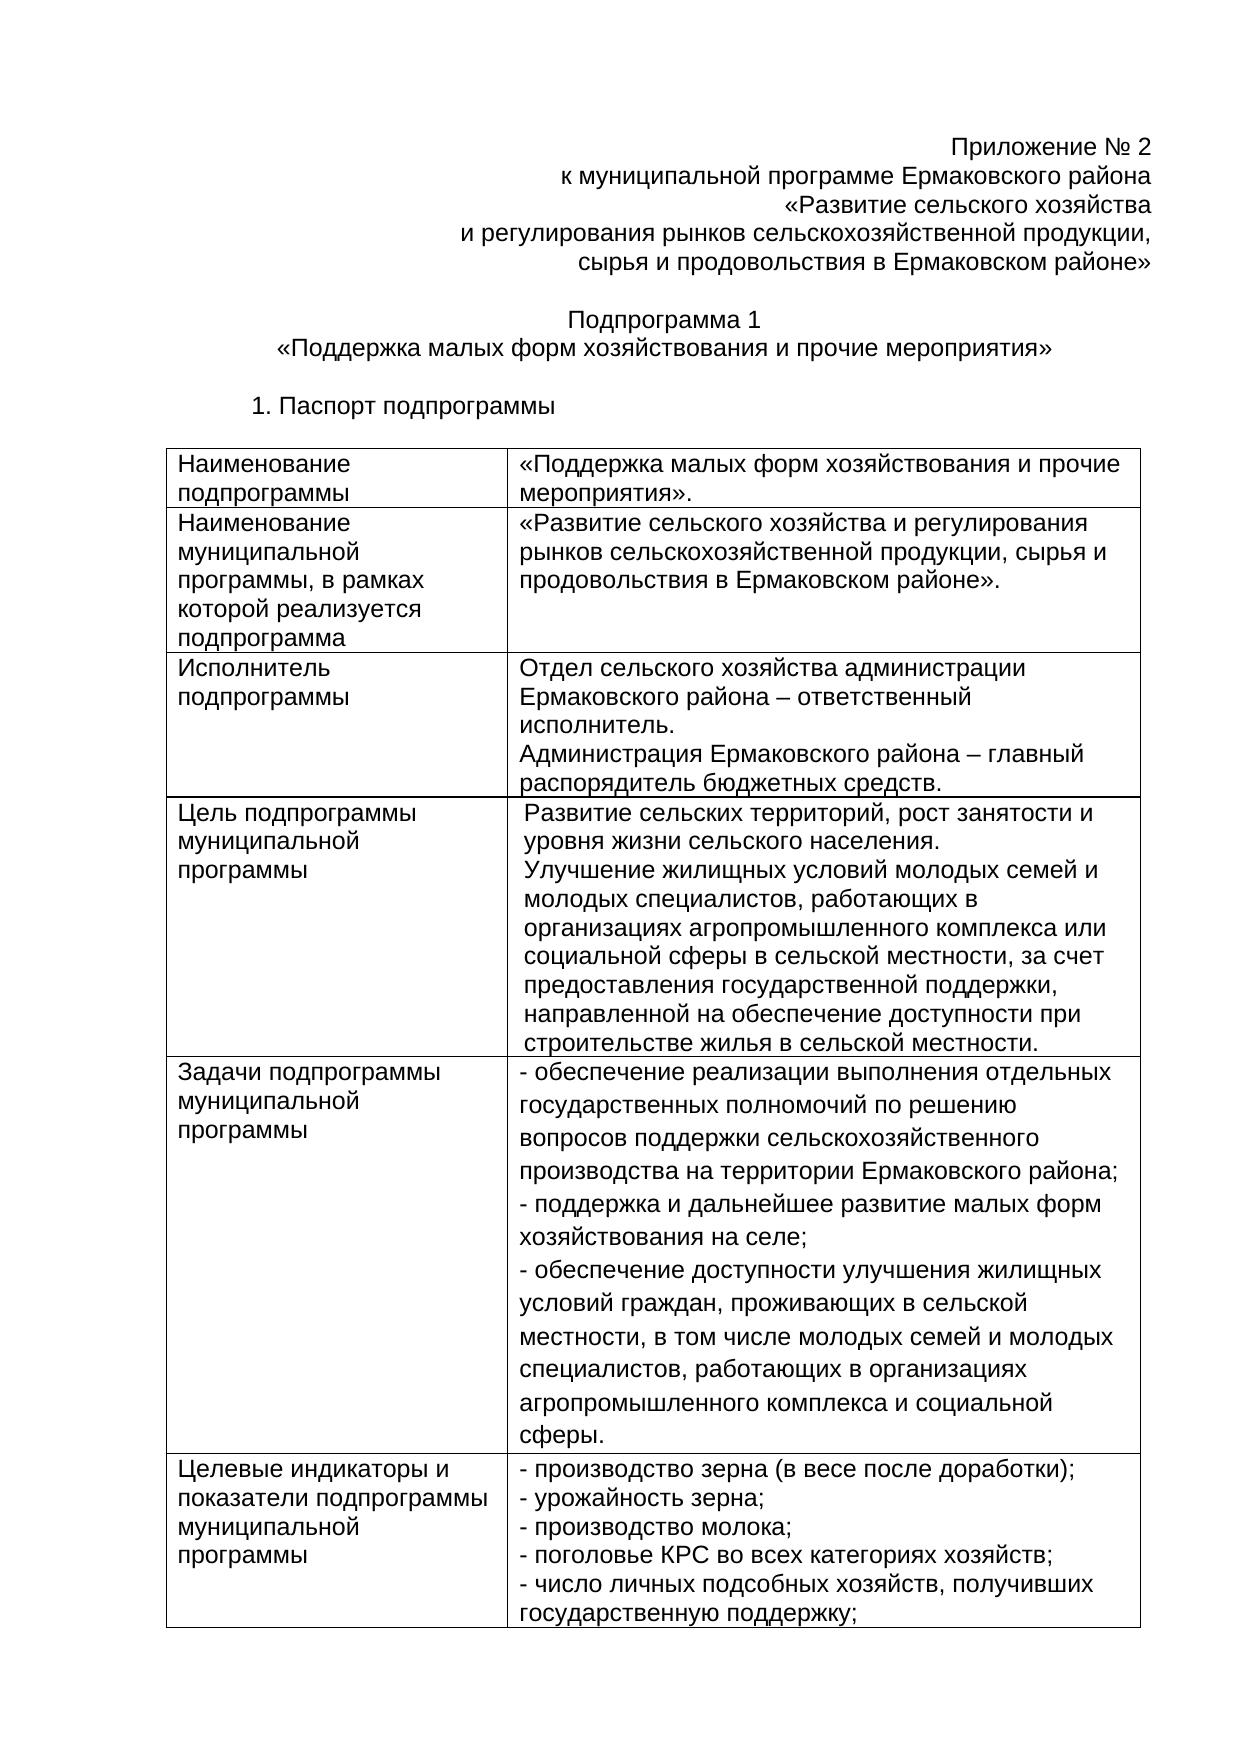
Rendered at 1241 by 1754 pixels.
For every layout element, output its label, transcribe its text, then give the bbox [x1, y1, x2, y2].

table_cell «Развитие сельского хозяйства и регулирования рынков сельскохозяйственной продукции, сырья и продовольствия в Ермаковском районе». [508, 508, 1140, 652]
list «Поддержка малых форм хозяйствования и прочие мероприятия» [177, 333, 1152, 362]
text сырья и продовольствия в Ермаковском районе» [177, 247, 1152, 276]
table_cell Наименование муниципальной программы, в рамках которой реализуется подпрограмма [167, 508, 507, 652]
text и регулирования рынков сельскохозяйственной продукции, [177, 218, 1152, 247]
text «Развитие сельского хозяйства [177, 189, 1152, 218]
table_header «Поддержка малых форм хозяйствования и прочие мероприятия». [508, 449, 1140, 507]
text Приложение № 2 [177, 132, 1152, 161]
list Подпрограмма 1 [177, 304, 1152, 333]
table_cell Исполнитель подпрограммы [167, 653, 507, 796]
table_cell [508, 1454, 1140, 1627]
table_header Наименование подпрограммы [167, 449, 507, 507]
table_cell Цель подпрограммы муниципальной программы [167, 798, 507, 1056]
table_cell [167, 1454, 507, 1627]
table_cell Развитие сельских территорий, рост занятости и уровня жизни сельского населения. Улучшение жилищных условий молодых семей и молодых специалистов, работающих в организациях агропромышленного комплекса или социальной сферы в сельской местности, за счет предоставления государственной поддержки, направленной на обеспечение доступности при строительстве жилья в сельской местности. [508, 798, 1140, 1056]
table_cell Задачи подпрограммы муниципальной программы [167, 1057, 507, 1453]
table_cell - обеспечение реализации выполнения отдельных государственных полномочий по решению вопросов поддержки сельскохозяйственного производства на территории Ермаковского района; - поддержка и дальнейшее развитие малых форм хозяйствования на селе; - обеспечение доступности улучшения жилищных условий граждан, проживающих в сельской местности, в том числе молодых семей и молодых специалистов, работающих в организациях агропромышленного комплекса и социальной сферы. [508, 1057, 1140, 1453]
text 1. Паспорт подпрограммы [177, 391, 1152, 419]
text к муниципальной программе Ермаковского района [177, 161, 1152, 189]
table_cell Отдел сельского хозяйства администрации Ермаковского района – ответственный исполнитель. Администрация Ермаковского района – главный распорядитель бюджетных средств. [508, 653, 1140, 796]
